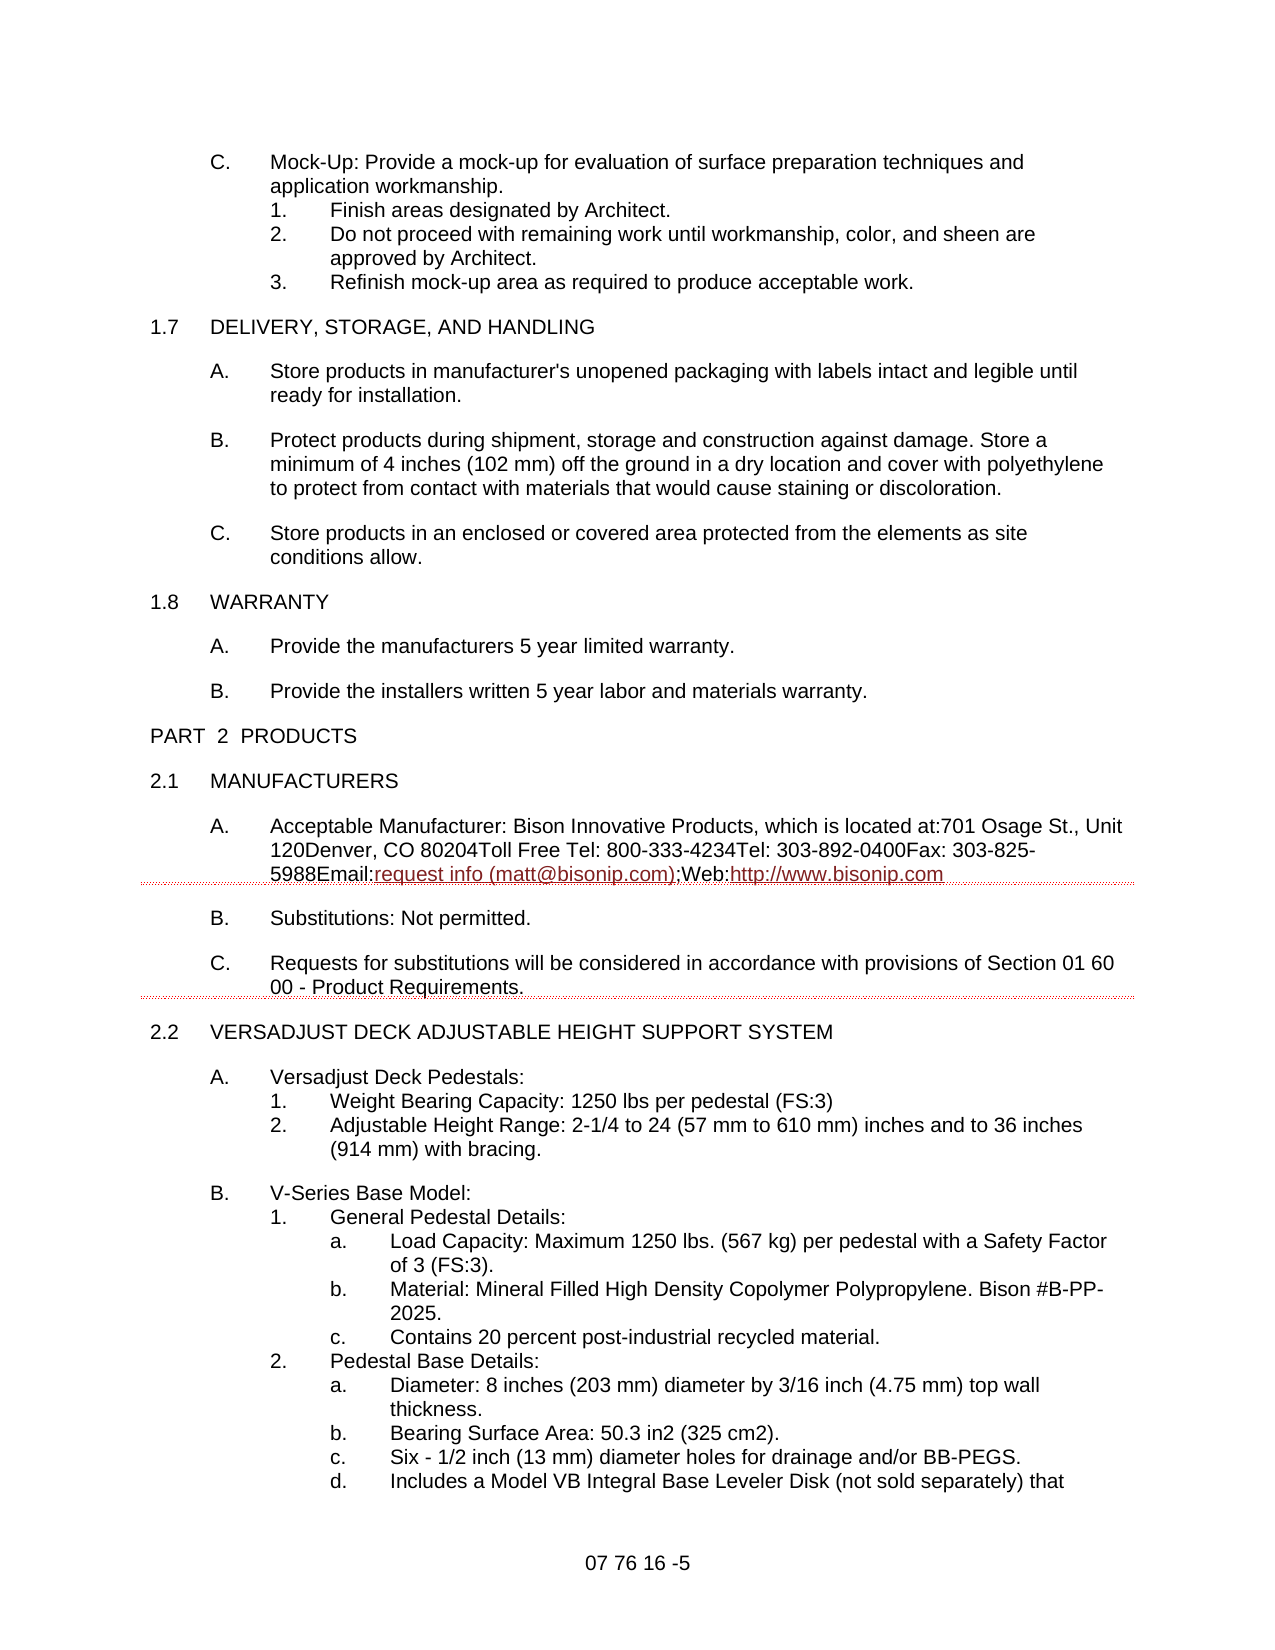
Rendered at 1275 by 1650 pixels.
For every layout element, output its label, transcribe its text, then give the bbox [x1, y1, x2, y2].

list Finish areas designated by Architect. [270, 198, 1125, 222]
list Provide the installers written 5 year labor and materials warranty. [210, 679, 1125, 703]
list Versadjust Deck Pedestals: [210, 1064, 1125, 1088]
list Requests for substitutions will be considered in accordance with provisions of Section 01 60 00 - Product Requirements. [210, 951, 1125, 999]
list General Pedestal Details: [270, 1205, 1125, 1229]
list Contains 20 percent post-industrial recycled material. [330, 1325, 1125, 1349]
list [330, 1469, 1125, 1493]
list Diameter: 8 inches (203 mm) diameter by 3/16 inch (4.75 mm) top wall thickness. [330, 1373, 1125, 1421]
list VERSADJUST DECK ADJUSTABLE HEIGHT SUPPORT SYSTEM [150, 1020, 1125, 1044]
list Do not proceed with remaining work until workmanship, color, and sheen are approved by Architect. [270, 222, 1125, 270]
list Pedestal Base Details: [270, 1349, 1125, 1373]
list Six - 1/2 inch (13 mm) diameter holes for drainage and/or BB-PEGS. [330, 1445, 1125, 1469]
list Protect products during shipment, storage and construction against damage. Store a minimum of 4 inches (102 mm) off the ground in a dry location and cover with polyethylene to protect from contact with materials that would cause staining or discoloration. [210, 428, 1125, 500]
list DELIVERY, STORAGE, AND HANDLING [150, 314, 1125, 338]
list Substitutions: Not permitted. [210, 906, 1125, 930]
list Material: Mineral Filled High Density Copolymer Polypropylene. Bison #B-PP-2025. [330, 1277, 1125, 1325]
list Refinish mock-up area as required to produce acceptable work. [270, 270, 1125, 294]
list Adjustable Height Range: 2-1/4 to 24 (57 mm to 610 mm) inches and to 36 inches (914 mm) with bracing. [270, 1112, 1125, 1160]
list PRODUCTS [150, 724, 1125, 748]
list Acceptable Manufacturer: Bison Innovative Products, which is located at:701 Osage St., Unit 120Denver, CO 80204Toll Free Tel: 800-333-4234Tel: 303-892-0400Fax: 303-825-5988Email: request info (matt@bisonip.com);Web: http://www.bisonip.com [210, 813, 1125, 885]
list Provide the manufacturers 5 year limited warranty. [210, 634, 1125, 658]
list Store products in manufacturer's unopened packaging with labels intact and legible until ready for installation. [210, 359, 1125, 407]
list WARRANTY [150, 589, 1125, 613]
list Mock-Up: Provide a mock-up for evaluation of surface preparation techniques and application workmanship. [210, 150, 1125, 198]
list Store products in an enclosed or covered area protected from the elements as site conditions allow. [210, 521, 1125, 569]
list MANUFACTURERS [150, 769, 1125, 793]
list V-Series Base Model: [210, 1181, 1125, 1205]
list Weight Bearing Capacity: 1250 lbs per pedestal (FS:3) [270, 1088, 1125, 1112]
list Load Capacity: Maximum 1250 lbs. (567 kg) per pedestal with a Safety Factor of 3 (FS:3). [330, 1229, 1125, 1277]
list Bearing Surface Area: 50.3 in2 (325 cm2). [330, 1421, 1125, 1445]
